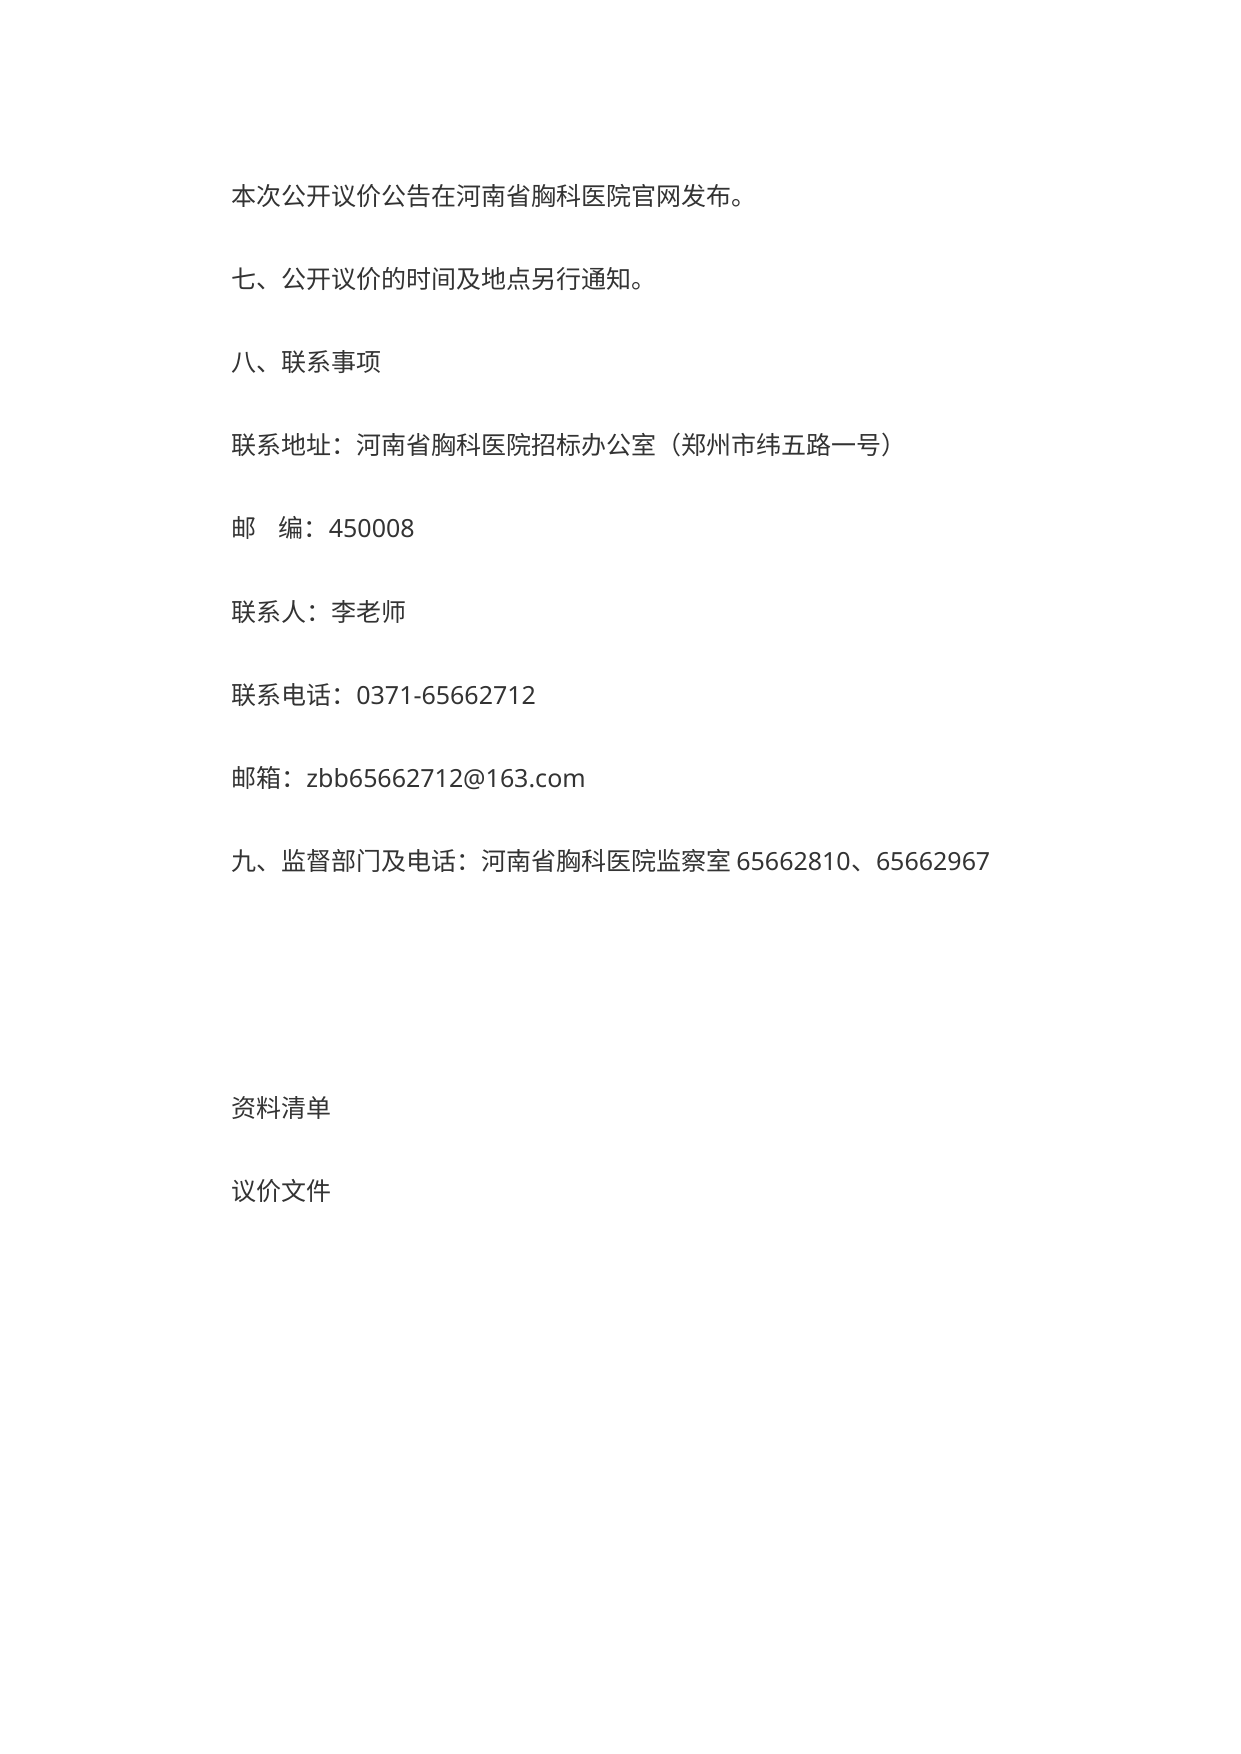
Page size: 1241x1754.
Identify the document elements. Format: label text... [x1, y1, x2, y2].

text 联系地址：河南省胸科医院招标办公室（郑州市纬五路一号） [187, 411, 1053, 476]
text 邮 编：450008 [187, 494, 1053, 559]
text 邮箱：zbb65662712@163.com [187, 744, 1053, 809]
text 联系人：李老师 [187, 578, 1053, 643]
text 七、公开议价的时间及地点另行通知。 [187, 245, 1053, 310]
text 议价文件 [187, 1157, 1053, 1222]
text 九、监督部门及电话：河南省胸科医院监察室65662810、65662967 [187, 827, 1053, 892]
text 资料清单 [187, 1074, 1053, 1139]
text 联系电话：0371-65662712 [187, 661, 1053, 726]
text 本次公开议价公告在河南省胸科医院官网发布。 [187, 162, 1053, 227]
text 八、联系事项 [187, 328, 1053, 393]
